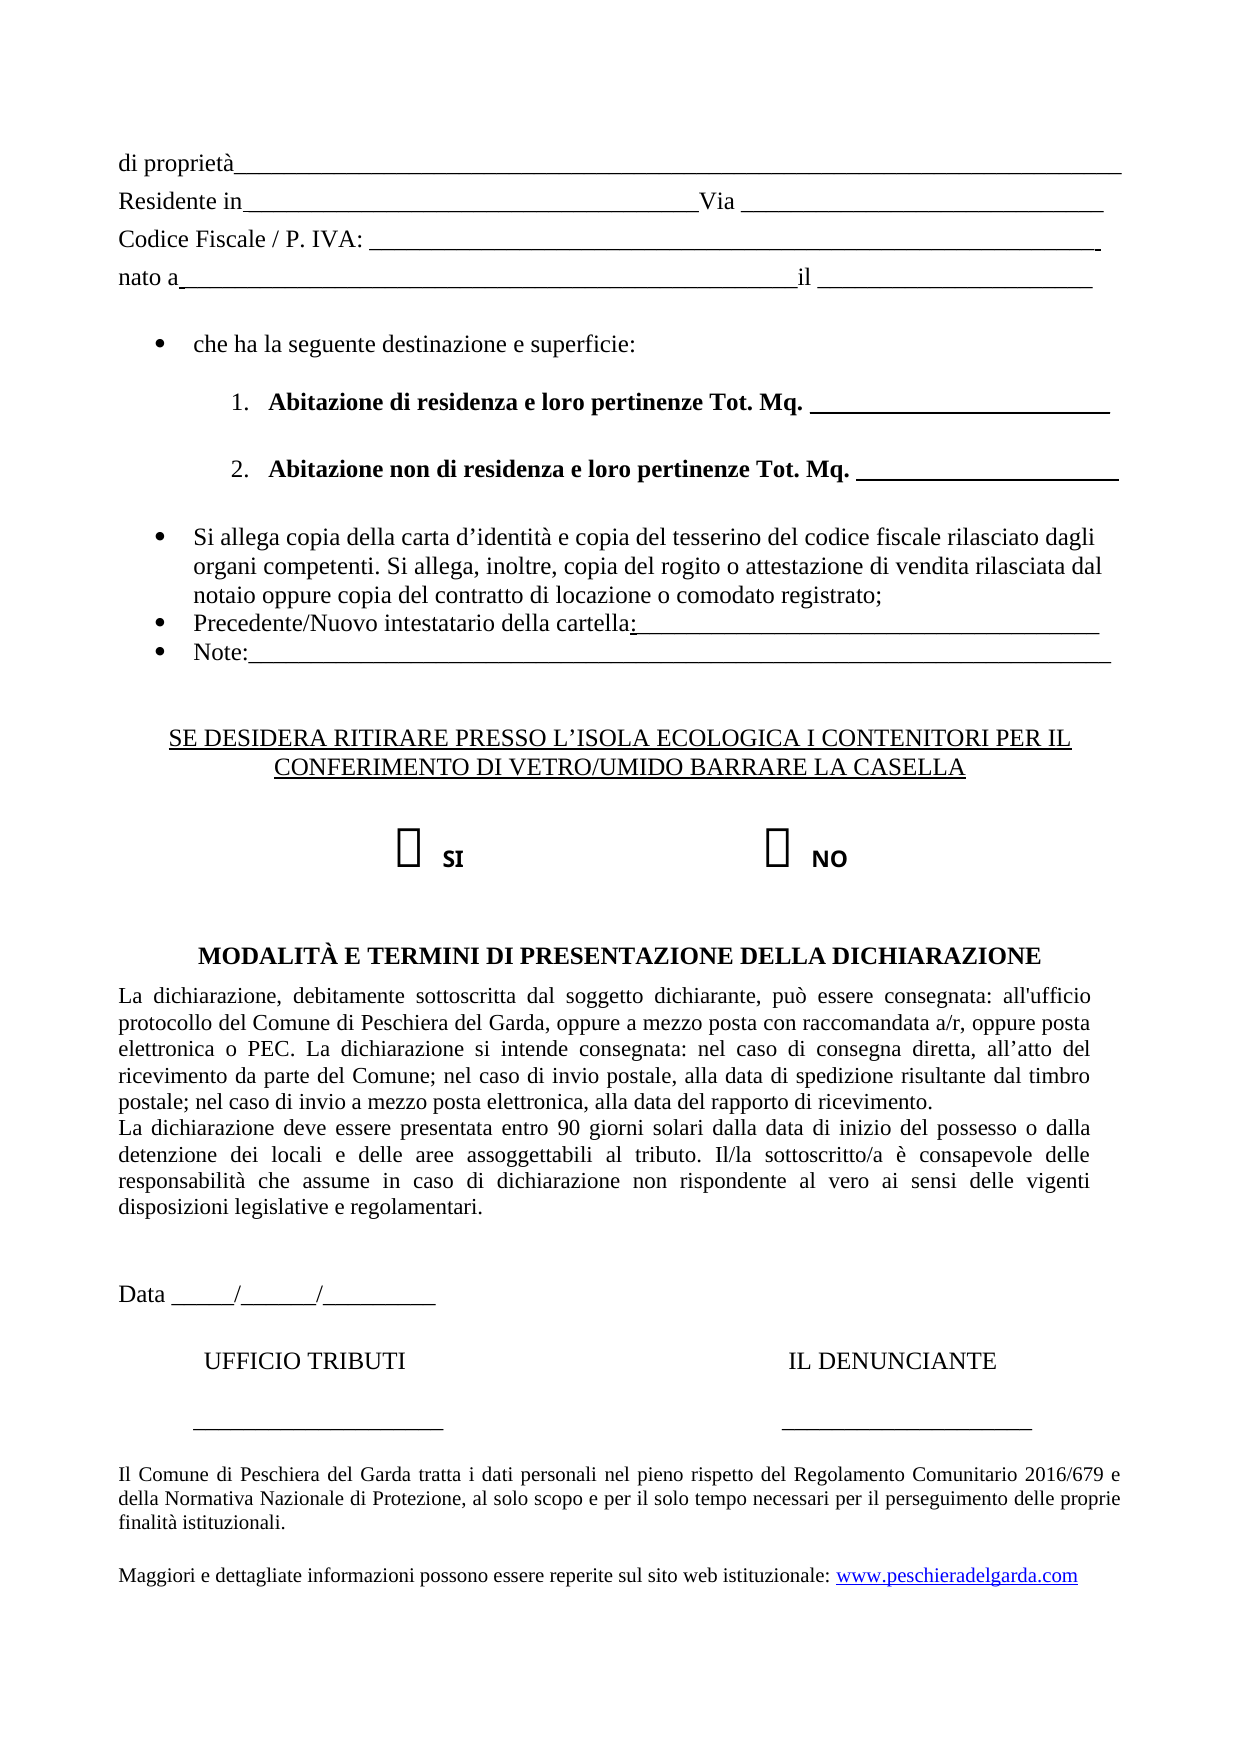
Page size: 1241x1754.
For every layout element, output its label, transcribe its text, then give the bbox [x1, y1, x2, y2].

text nato a _________________________________________________il ______________________ [118, 262, 1104, 291]
text  SI  NO [118, 810, 1122, 883]
text di proprietà_______________________________________________________________________ [118, 148, 1122, 176]
list Abitazione non di residenza e loro pertinenze Tot. Mq. _____________________ [231, 454, 1122, 483]
text SE DESIDERA RITIRARE PRESSO L’ISOLA ECOLOGICA I CONTENITORI PER IL CONFERIMENTO DI VETRO/UMIDO BARRARE LA CASELLA [118, 723, 1122, 781]
text Data _____/______/_________ [118, 1279, 1122, 1308]
text Residente in ____________________________________Via _____________________________ [118, 186, 1104, 214]
list che ha la seguente destinazione e superficie: [156, 329, 1122, 358]
text Maggiori e dettagliate informazioni possono essere reperite sul sito web istituzionale: www.peschieradelgarda.com [118, 1563, 1122, 1587]
list Abitazione di residenza e loro pertinenze Tot. Mq. ________________________ [231, 387, 1122, 416]
text La dichiarazione deve essere presentata entro 90 giorni solari dalla data di inizio del possesso o dalla detenzione dei locali e delle aree assoggettabili al tributo. Il/la sottoscritto/a è consapevole delle responsabilità che assume in caso di dichiarazione non rispondente al vero ai sensi delle vigenti disposizioni legislative e regolamentari. [118, 1114, 1092, 1220]
list Si allega copia della carta d’identità e copia del tesserino del codice fiscale rilasciato dagli organi competenti. Si allega, inoltre, copia del rogito o attestazione di vendita rilasciata dal notaio oppure copia del contratto di locazione o comodato registrato; [156, 522, 1104, 608]
text UFFICIO TRIBUTI IL DENUNCIANTE [204, 1346, 1122, 1375]
text La dichiarazione, debitamente sottoscritta dal soggetto dichiarante, può essere consegnata: all'ufficio protocollo del Comune di Peschiera del Garda, oppure a mezzo posta con raccomandata a/r, oppure posta elettronica o PEC. La dichiarazione si intende consegnata: nel caso di consegna diretta, all’atto del ricevimento da parte del Comune; nel caso di invio postale, alla data di spedizione risultante dal timbro postale; nel caso di invio a mezzo posta elettronica, alla data del rapporto di ricevimento. [118, 983, 1092, 1114]
text Il Comune di Peschiera del Garda tratta i dati personali nel pieno rispetto del Regolamento Comunitario 2016/679 e della Normativa Nazionale di Protezione, al solo scopo e per il solo tempo necessari per il perseguimento delle proprie finalità istituzionali. [118, 1462, 1122, 1534]
list Note:_____________________________________________________________________ [156, 637, 1122, 666]
text ____________________ ____________________ [118, 1404, 1122, 1433]
text MODALITÀ E TERMINI DI PRESENTAZIONE DELLA DICHIARAZIONE [118, 941, 1122, 970]
list Precedente/Nuovo intestatario della cartella:_____________________________________ [156, 608, 1122, 637]
text Codice Fiscale / P. IVA: __________________________________________________________ [118, 224, 1104, 253]
